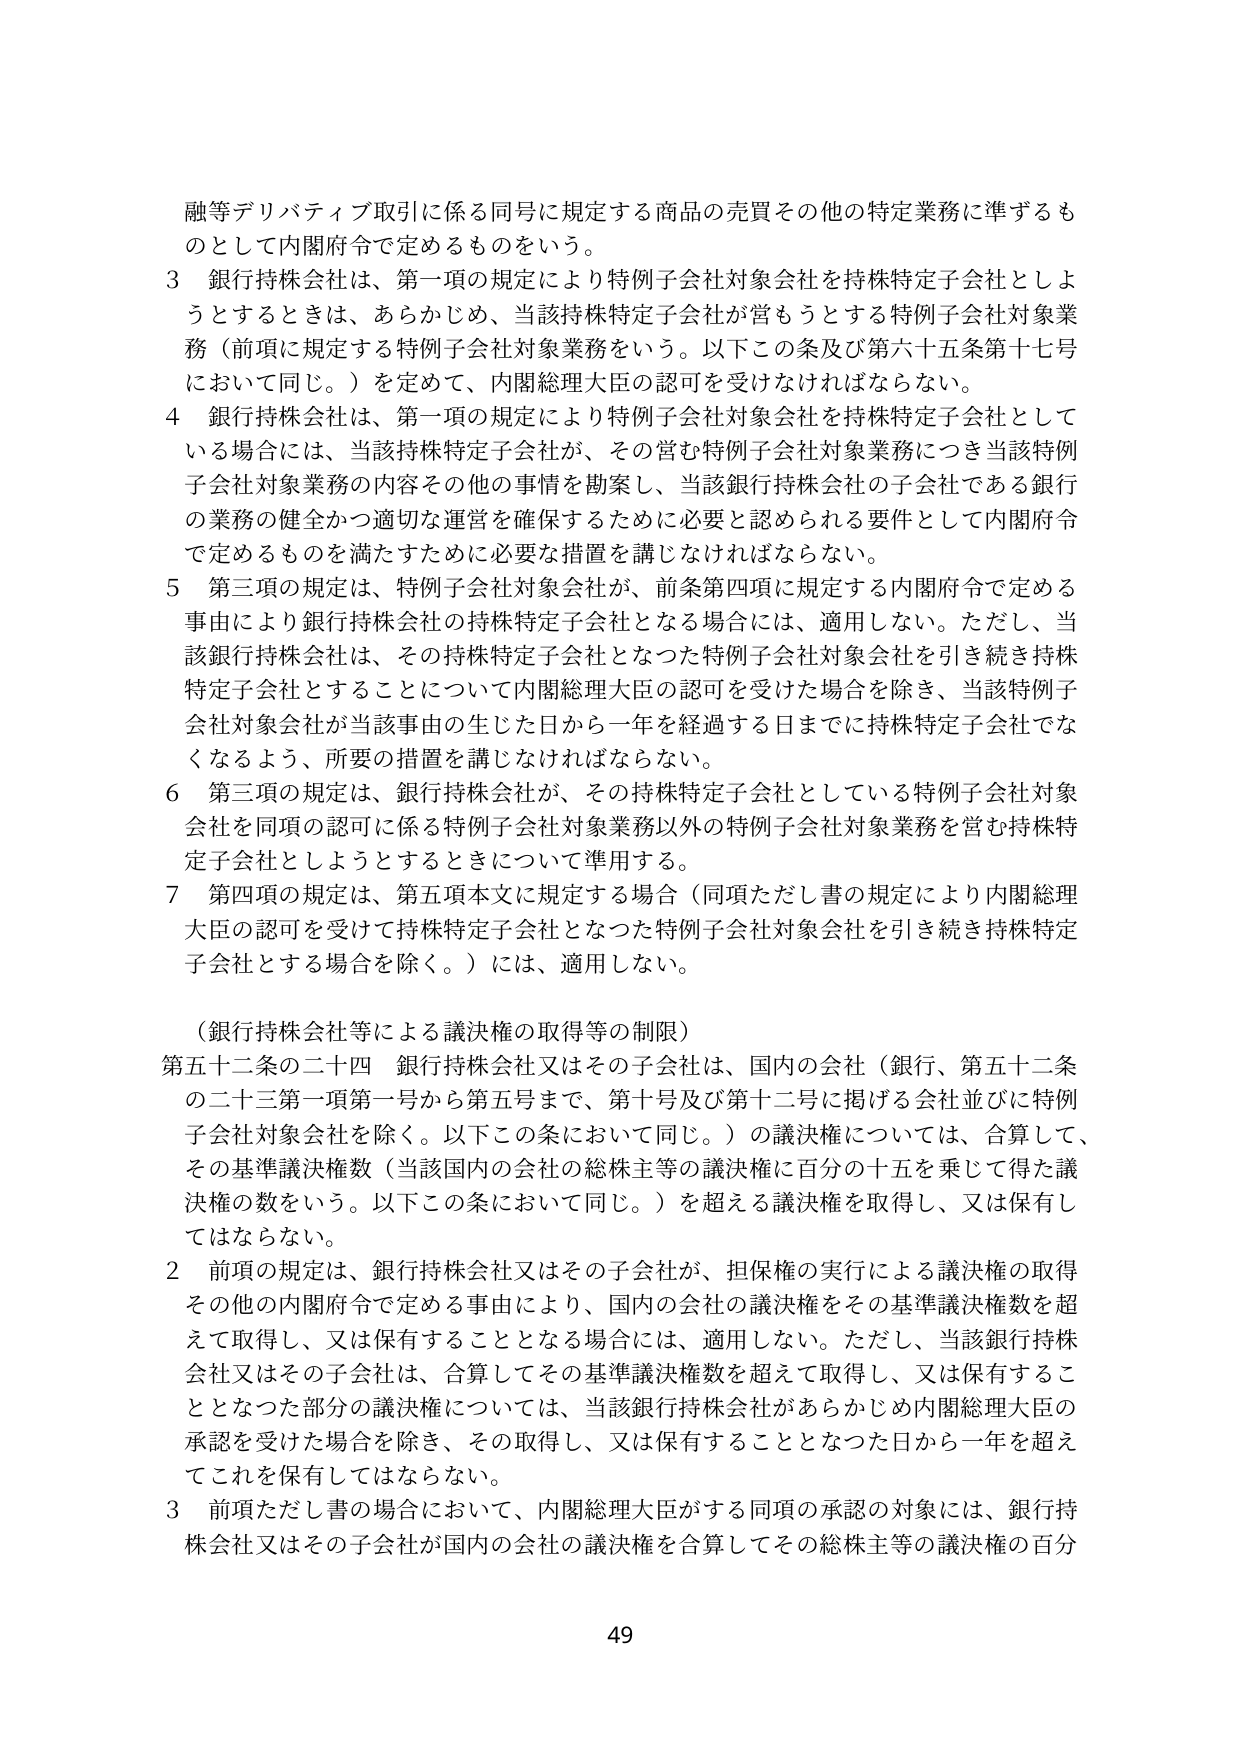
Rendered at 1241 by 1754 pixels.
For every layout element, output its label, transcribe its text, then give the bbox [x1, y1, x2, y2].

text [161, 1492, 1079, 1560]
text 第五十二条の二十四 銀行持株会社又はその子会社は、国内の会社（銀行、第五十二条の二十三第一項第一号から第五号まで、第十号及び第十二号に掲げる会社並びに特例子会社対象会社を除く。以下この条において同じ。）の議決権については、合算して、その基準議決権数（当該国内の会社の総株主等の議決権に百分の十五を乗じて得た議決権の数をいう。以下この条において同じ。）を超える議決権を取得し、又は保有してはならない。 [161, 1048, 1079, 1253]
text ４ 銀行持株会社は、第一項の規定により特例子会社対象会社を持株特定子会社としている場合には、当該持株特定子会社が、その営む特例子会社対象業務につき当該特例子会社対象業務の内容その他の事情を勘案し、当該銀行持株会社の子会社である銀行の業務の健全かつ適切な運営を確保するために必要と認められる要件として内閣府令で定めるものを満たすために必要な措置を講じなければならない。 [161, 399, 1079, 569]
text ５ 第三項の規定は、特例子会社対象会社が、前条第四項に規定する内閣府令で定める事由により銀行持株会社の持株特定子会社となる場合には、適用しない。ただし、当該銀行持株会社は、その持株特定子会社となつた特例子会社対象会社を引き続き持株特定子会社とすることについて内閣総理大臣の認可を受けた場合を除き、当該特例子会社対象会社が当該事由の生じた日から一年を経過する日までに持株特定子会社でなくなるよう、所要の措置を講じなければならない。 [161, 569, 1079, 774]
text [161, 194, 1079, 262]
text （銀行持株会社等による議決権の取得等の制限） [184, 1014, 1079, 1048]
text ２ 前項の規定は、銀行持株会社又はその子会社が、担保権の実行による議決権の取得その他の内閣府令で定める事由により、国内の会社の議決権をその基準議決権数を超えて取得し、又は保有することとなる場合には、適用しない。ただし、当該銀行持株会社又はその子会社は、合算してその基準議決権数を超えて取得し、又は保有することとなつた部分の議決権については、当該銀行持株会社があらかじめ内閣総理大臣の承認を受けた場合を除き、その取得し、又は保有することとなつた日から一年を超えてこれを保有してはならない。 [161, 1253, 1079, 1492]
text ３ 銀行持株会社は、第一項の規定により特例子会社対象会社を持株特定子会社としようとするときは、あらかじめ、当該持株特定子会社が営もうとする特例子会社対象業務（前項に規定する特例子会社対象業務をいう。以下この条及び第六十五条第十七号において同じ。）を定めて、内閣総理大臣の認可を受けなければならない。 [161, 262, 1079, 399]
text ６ 第三項の規定は、銀行持株会社が、その持株特定子会社としている特例子会社対象会社を同項の認可に係る特例子会社対象業務以外の特例子会社対象業務を営む持株特定子会社としようとするときについて準用する。 [161, 774, 1079, 877]
text ７ 第四項の規定は、第五項本文に規定する場合（同項ただし書の規定により内閣総理大臣の認可を受けて持株特定子会社となつた特例子会社対象会社を引き続き持株特定子会社とする場合を除く。）には、適用しない。 [161, 877, 1079, 979]
